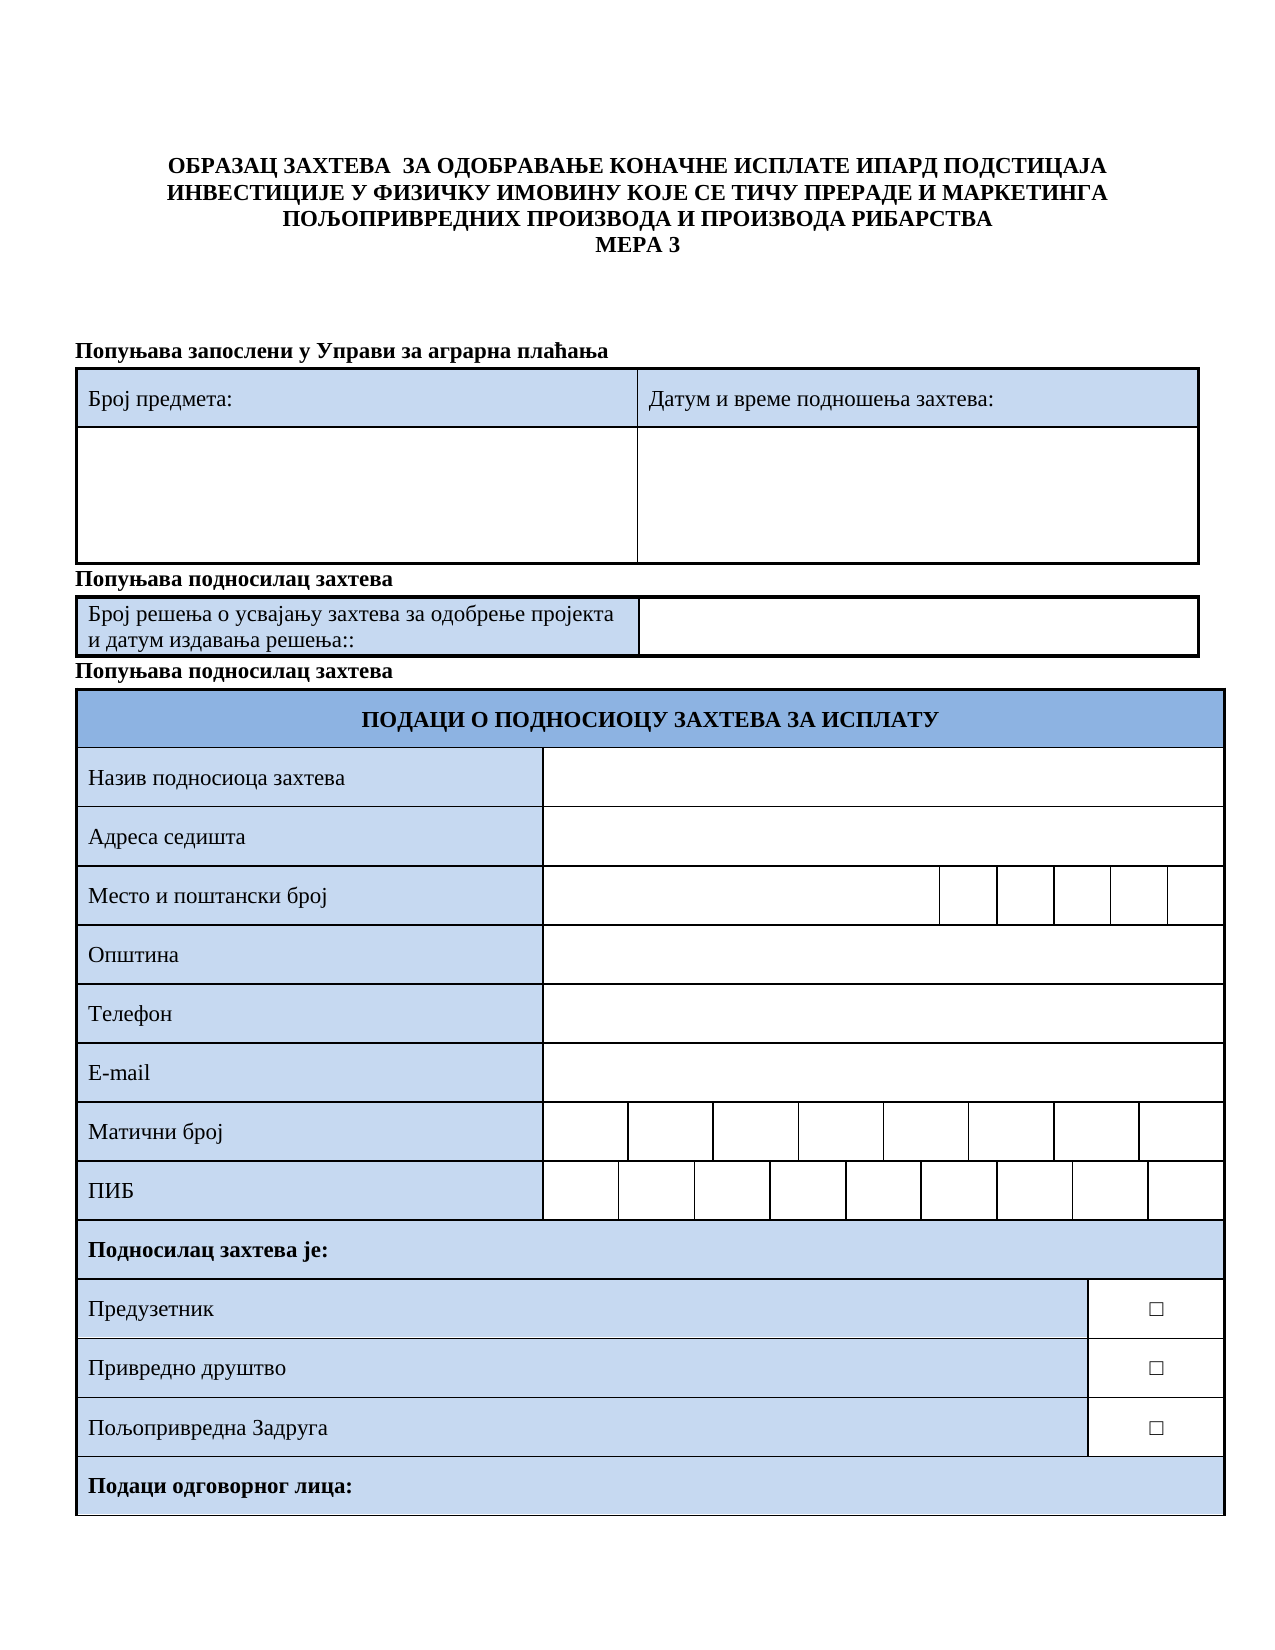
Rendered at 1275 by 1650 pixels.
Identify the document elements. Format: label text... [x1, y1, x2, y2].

table_cell [922, 1162, 996, 1219]
table_cell □ [1089, 1280, 1223, 1337]
table_cell [1055, 867, 1110, 924]
table_cell ПИБ [78, 1162, 542, 1219]
text Попуњава запослени у Управи за аграрна плаћања [75, 337, 1200, 363]
table_header Број решења о усвајању захтева за одобрење пројекта и датум издавања решења:: [78, 599, 638, 654]
table_cell [1149, 1162, 1223, 1219]
table_cell [847, 1162, 920, 1219]
table_cell Пољопривредна Задруга [78, 1398, 1087, 1456]
table_cell [544, 1162, 618, 1219]
table_cell [629, 1103, 712, 1160]
table_cell Општина [78, 926, 542, 983]
table_cell [544, 748, 1223, 806]
table_cell [799, 1103, 883, 1160]
table_cell [638, 428, 1197, 562]
table_cell [544, 1044, 1223, 1101]
table_cell [714, 1103, 798, 1160]
table_cell Матични број [78, 1103, 542, 1160]
table_cell Предузетник [78, 1280, 1087, 1337]
table_cell [1055, 1103, 1138, 1160]
table_cell [1168, 867, 1223, 924]
table_cell Место и поштански број [78, 867, 542, 924]
table_cell [1073, 1162, 1147, 1219]
table_cell Телефон [78, 985, 542, 1042]
table_cell [1140, 1103, 1223, 1160]
table_cell Подносилац захтева је: [78, 1221, 1223, 1278]
table_cell [544, 807, 1223, 865]
text Попуњава подносилац захтева [75, 565, 1200, 591]
table_cell Адреса седишта [78, 807, 542, 865]
table_cell [78, 428, 637, 562]
table_header ОБРАЗАЦ ЗАХТЕВА ЗА ОДОБРАВАЊЕ КОНАЧНЕ ИСПЛАТЕ ИПАРД ПОДСТИЦАЈА ИНВЕСТИЦИЈЕ У ФИЗИЧКУ ИМОВИНУ КОЈЕ СЕ ТИЧУ ПРЕРАДЕ И МАРКЕТИНГА ПОЉОПРИВРЕДНИХ ПРОИЗВОДА И ПРОИЗВОДА РИБАРСТВА МЕРА 3 [75, 153, 1200, 337]
table_cell [695, 1162, 769, 1219]
table_cell [998, 1162, 1072, 1219]
table_cell [1111, 867, 1167, 924]
table_cell □ [1089, 1339, 1223, 1396]
table_cell [619, 1162, 694, 1219]
table_cell [771, 1162, 845, 1219]
table_cell Привредно друштво [78, 1339, 1087, 1396]
table_cell [544, 985, 1223, 1042]
table_cell [544, 867, 939, 924]
table_cell [940, 867, 996, 924]
table_cell [969, 1103, 1053, 1160]
text Попуњава подносилац захтева [75, 658, 1200, 684]
table_cell [544, 926, 1223, 983]
table_cell □ [1089, 1398, 1223, 1456]
table_cell [884, 1103, 968, 1160]
table_header ПОДАЦИ О ПОДНОСИОЦУ ЗАХТЕВА ЗА ИСПЛАТУ [78, 691, 1223, 747]
table_header Број предмета: [78, 370, 637, 426]
table_cell [544, 1103, 627, 1160]
table_cell Подаци одговорног лица: [78, 1457, 1223, 1514]
table_cell Назив подносиоца захтева [78, 748, 542, 806]
table_cell E-mail [78, 1044, 542, 1101]
table_header Датум и време подношења захтева: [638, 370, 1197, 426]
table_header [640, 599, 1197, 654]
table_cell [998, 867, 1053, 924]
